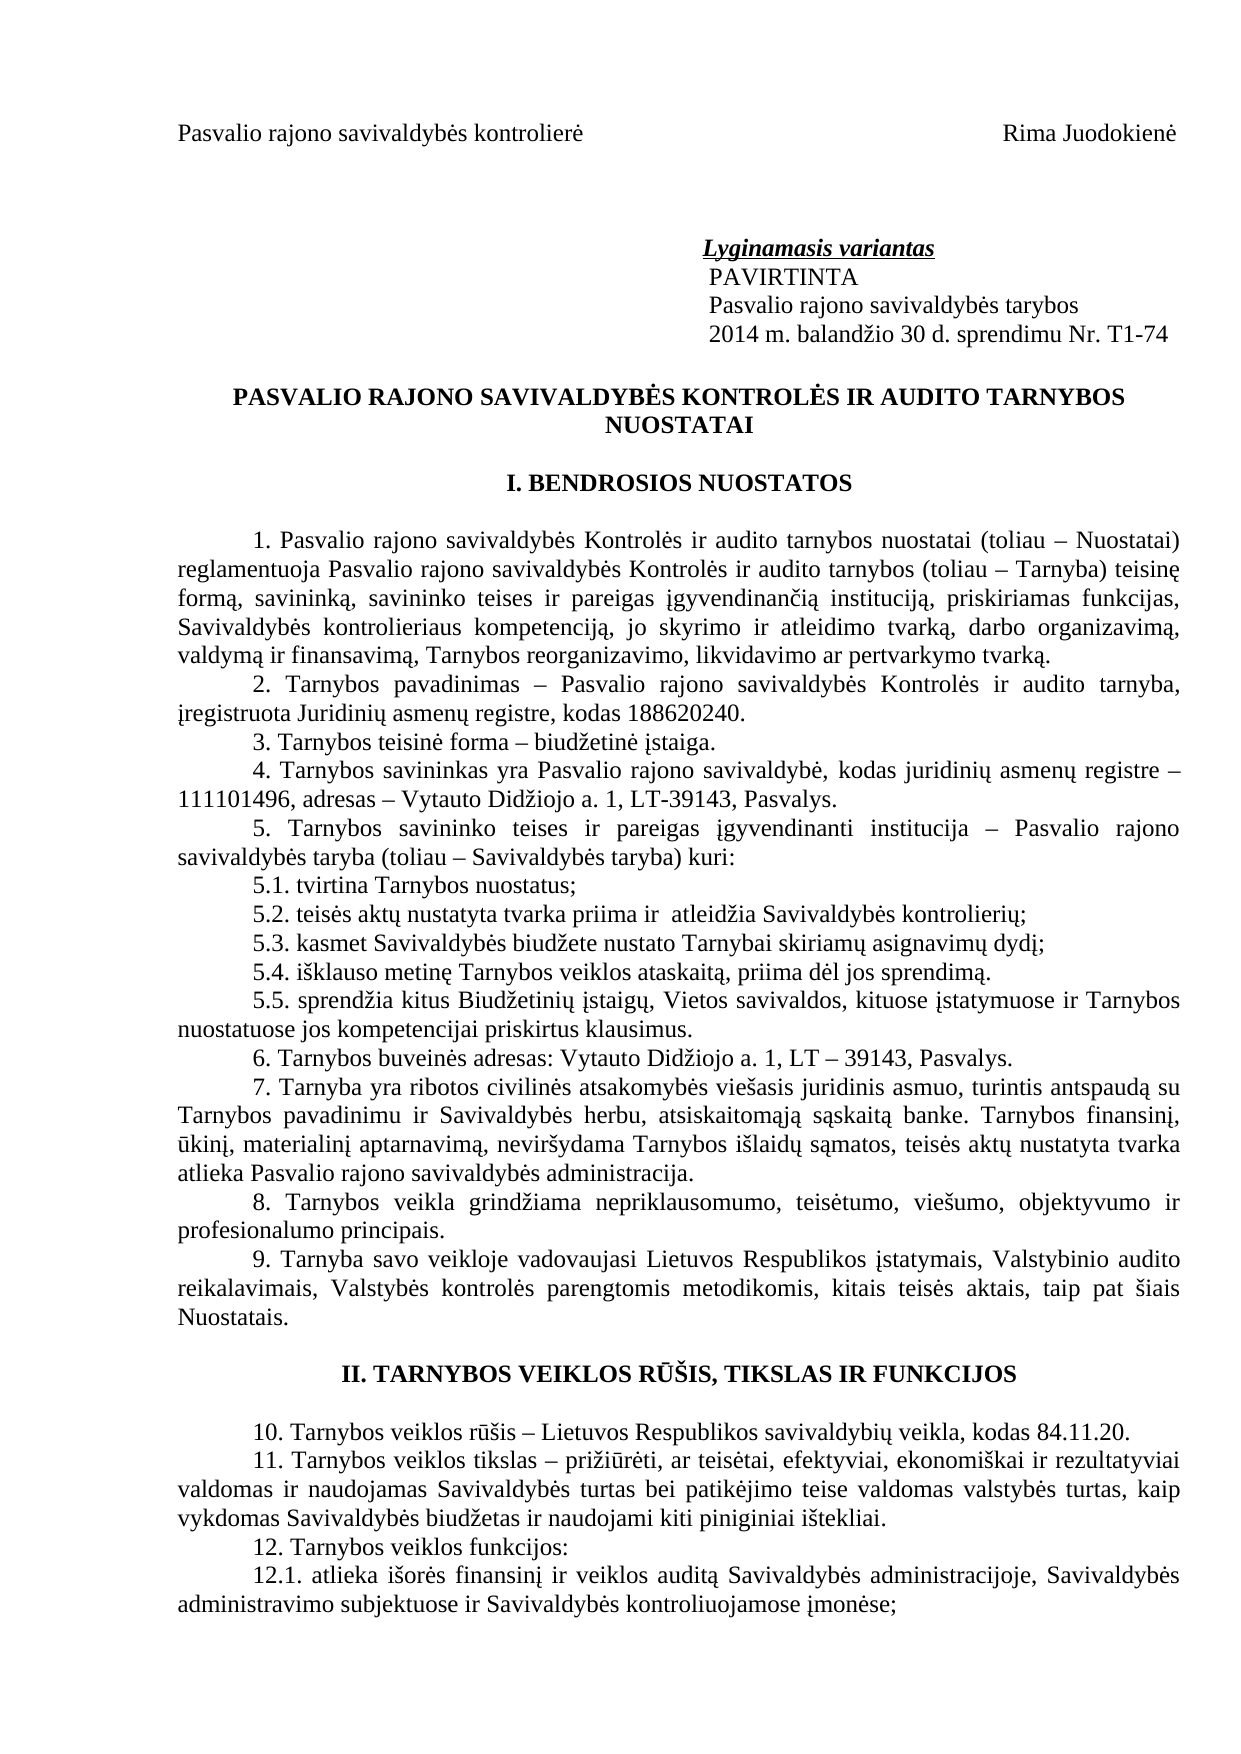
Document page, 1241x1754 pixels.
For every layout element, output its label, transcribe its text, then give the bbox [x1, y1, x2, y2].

text 3. Tarnybos teisinė forma – biudžetinė įstaiga. [177, 727, 1181, 755]
text 7. Tarnyba yra ribotos civilinės atsakomybės viešasis juridinis asmuo, turintis antspaudą su Tarnybos pavadinimu ir Savivaldybės herbu, atsiskaitomąją sąskaitą banke. Tarnybos finansinį, ūkinį, materialinį aptarnavimą, neviršydama Tarnybos išlaidų sąmatos, teisės aktų nustatyta tvarka atlieka Pasvalio rajono savivaldybės administracija. [177, 1072, 1181, 1187]
text 2014 m. balandžio 30 d. sprendimu Nr. T1-74 [709, 319, 1181, 348]
text 5.5. sprendžia kitus Biudžetinių įstaigų, Vietos savivaldos, kituose įstatymuose ir Tarnybos nuostatuose jos kompetencijai priskirtus klausimus. [177, 985, 1181, 1043]
text 6. Tarnybos buveinės adresas: Vytauto Didžiojo a. 1, LT – 39143, Pasvalys. [177, 1043, 1181, 1072]
text II. TARNYBOS VEIKLOS RŪŠIS, TIKSLAS IR FUNKCIJOS [177, 1359, 1181, 1388]
text 5.2. teisės aktų nustatyta tvarka priima ir atleidžia Savivaldybės kontrolierių; [177, 899, 1181, 928]
text 5.4. išklauso metinę Tarnybos veiklos ataskaitą, priima dėl jos sprendimą. [177, 957, 1181, 985]
text PAVIRTINTA [709, 262, 1181, 291]
text I. Bendrosios nuostatos [177, 468, 1181, 497]
text Pasvalio rajono savivaldybės kontrolierė Rima Juodokienė [177, 118, 1181, 147]
text 12. Tarnybos veiklos funkcijos: [177, 1532, 1181, 1560]
text PASVALIO RAJONO SAVIVALDYBĖS KONTROLĖS IR AUDITO TARNYBOS [177, 382, 1181, 410]
text 11. Tarnybos veiklos tikslas – prižiūrėti, ar teisėtai, efektyviai, ekonomiškai ir rezultatyviai valdomas ir naudojamas Savivaldybės turtas bei patikėjimo teise valdomas valstybės turtas, kaip vykdomas Savivaldybės biudžetas ir naudojami kiti piniginiai ištekliai. [177, 1445, 1181, 1532]
text 5.3. kasmet Savivaldybės biudžete nustato Tarnybai skiriamų asignavimų dydį; [177, 928, 1181, 957]
text 9. Tarnyba savo veikloje vadovaujasi Lietuvos Respublikos įstatymais, Valstybinio audito reikalavimais, Valstybės kontrolės parengtomis metodikomis, kitais teisės aktais, taip pat šiais Nuostatais. [177, 1244, 1181, 1330]
text 2. Tarnybos pavadinimas – Pasvalio rajono savivaldybės Kontrolės ir audito tarnyba, įregistruota Juridinių asmenų registre, kodas 188620240. [177, 669, 1181, 727]
text 10. Tarnybos veiklos rūšis – Lietuvos Respublikos savivaldybių veikla, kodas 84.11.20. [177, 1417, 1181, 1445]
text 5.1. tvirtina Tarnybos nuostatus; [177, 870, 1181, 899]
text 12.1. atlieka išorės finansinį ir veiklos auditą Savivaldybės administracijoje, Savivaldybės administravimo subjektuose ir Savivaldybės kontroliuojamose įmonėse; [177, 1560, 1181, 1618]
text 8. Tarnybos veikla grindžiama nepriklausomumo, teisėtumo, viešumo, objektyvumo ir profesionalumo principais. [177, 1187, 1181, 1244]
text NUOSTATAI [177, 410, 1181, 439]
text Pasvalio rajono savivaldybės tarybos [709, 291, 1181, 319]
text Lyginamasis variantas [627, 233, 1181, 262]
text 4. Tarnybos savininkas yra Pasvalio rajono savivaldybė, kodas juridinių asmenų registre – 111101496, adresas – Vytauto Didžiojo a. 1, LT-39143, Pasvalys. [177, 755, 1181, 813]
text 1. Pasvalio rajono savivaldybės Kontrolės ir audito tarnybos nuostatai (toliau – Nuostatai) reglamentuoja Pasvalio rajono savivaldybės Kontrolės ir audito tarnybos (toliau – Tarnyba) teisinę formą, savininką, savininko teises ir pareigas įgyvendinančią instituciją, priskiriamas funkcijas, Savivaldybės kontrolieriaus kompetenciją, jo skyrimo ir atleidimo tvarką, darbo organizavimą, valdymą ir finansavimą, Tarnybos reorganizavimo, likvidavimo ar pertvarkymo tvarką. [177, 525, 1181, 669]
text 5. Tarnybos savininko teises ir pareigas įgyvendinanti institucija – Pasvalio rajono savivaldybės taryba (toliau – Savivaldybės taryba) kuri: [177, 813, 1181, 870]
